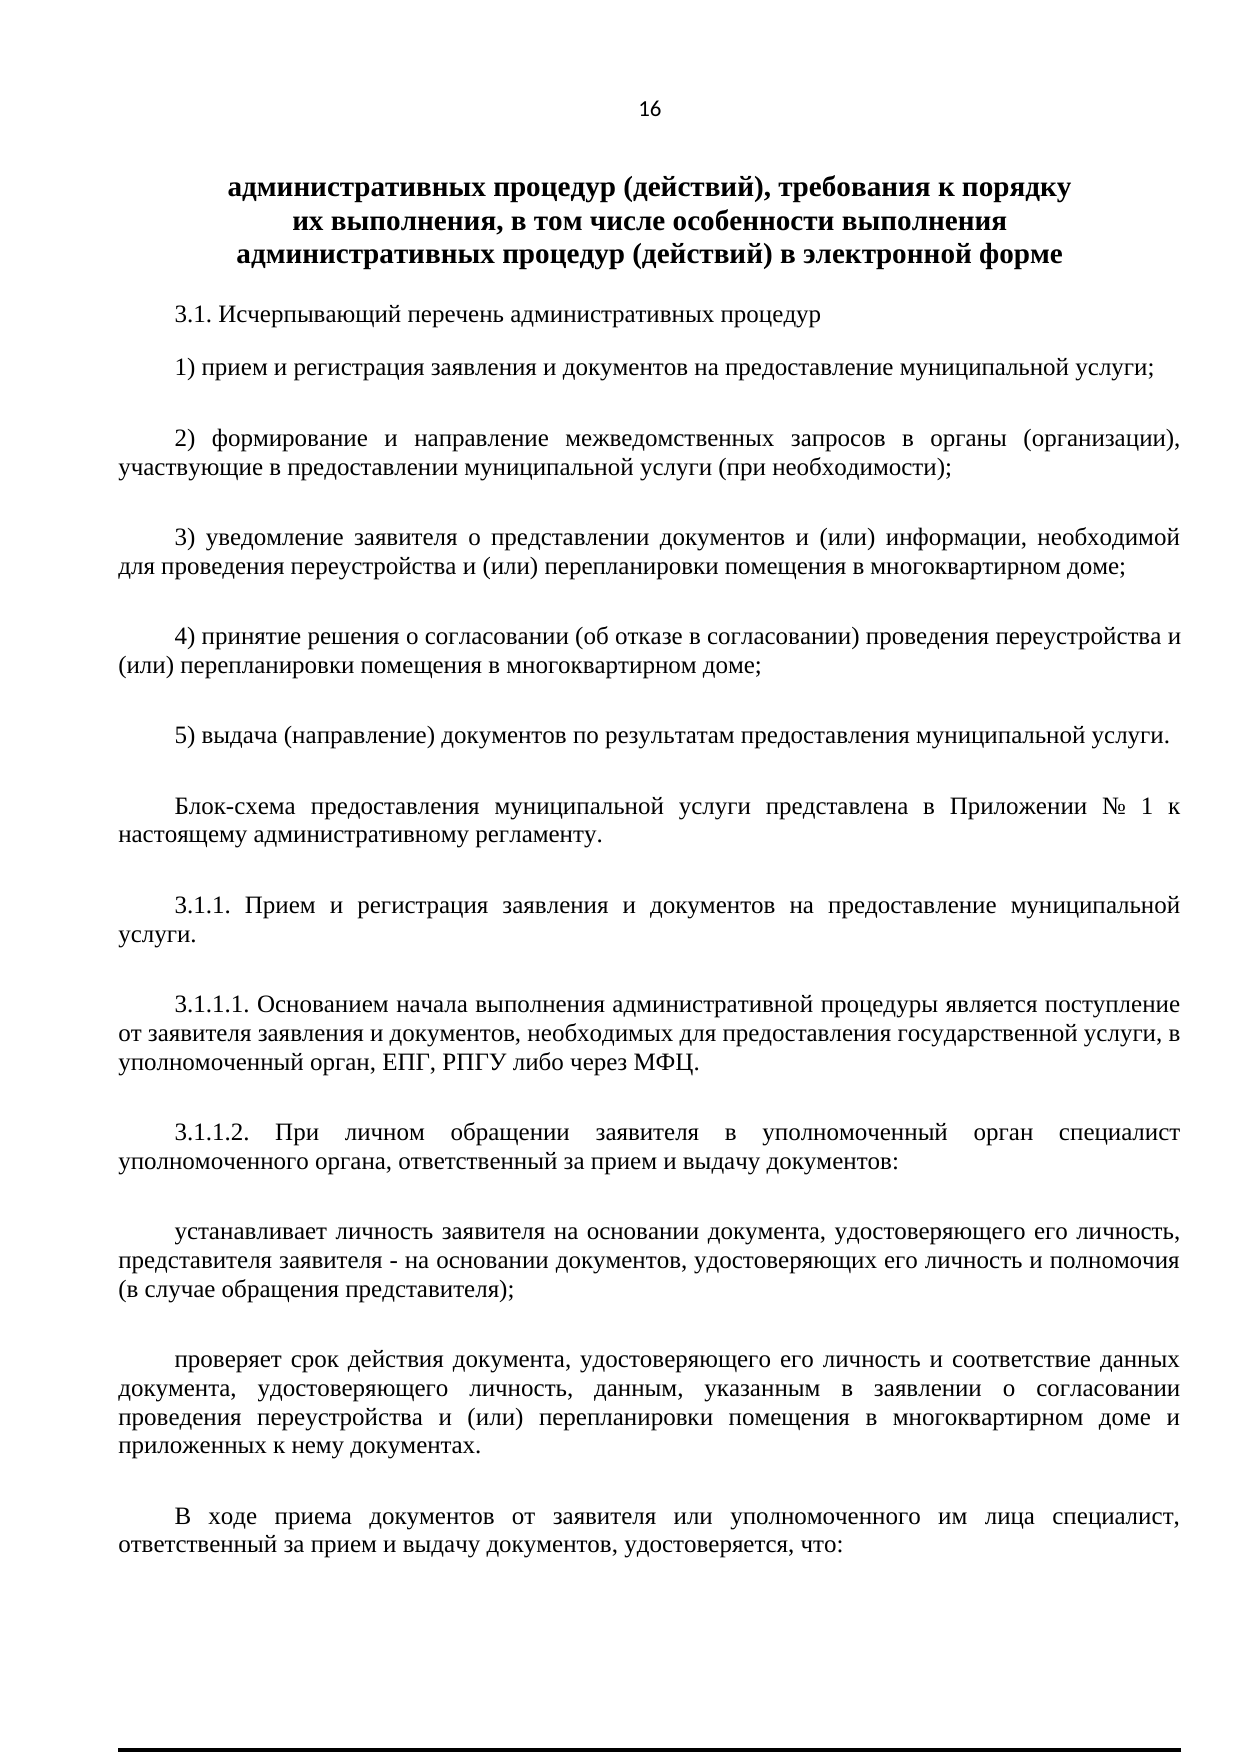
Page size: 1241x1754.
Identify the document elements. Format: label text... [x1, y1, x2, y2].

title административных процедур (действий), требования к порядку [118, 169, 1181, 203]
text 3.1. Исчерпывающий перечень административных процедур [118, 299, 1181, 327]
text 1) прием и регистрация заявления и документов на предоставление муниципальной услуги; [118, 352, 1181, 381]
text 3.1.1.1. Основанием начала выполнения административной процедуры является поступление от заявителя заявления и документов, необходимых для предоставления государственной услуги, в уполномоченный орган, ЕПГ, РПГУ либо через МФЦ. [118, 989, 1181, 1075]
text Блок-схема предоставления муниципальной услуги представлена в Приложении № 1 к настоящему административному регламенту. [118, 791, 1181, 848]
text 3.1.1. Прием и регистрация заявления и документов на предоставление муниципальной услуги. [118, 890, 1181, 947]
text проверяет срок действия документа, удостоверяющего его личность и соответствие данных документа, удостоверяющего личность, данным, указанным в заявлении о согласовании проведения переустройства и (или) перепланировки помещения в многоквартирном доме и приложенных к нему документах. [118, 1344, 1181, 1459]
text 4) принятие решения о согласовании (об отказе в согласовании) проведения переустройства и (или) перепланировки помещения в многоквартирном доме; [118, 621, 1181, 679]
text 3.1.1.2. При личном обращении заявителя в уполномоченный орган специалист уполномоченного органа, ответственный за прием и выдачу документов: [118, 1117, 1181, 1174]
text 2) формирование и направление межведомственных запросов в органы (организации), участвующие в предоставлении муниципальной услуги (при необходимости); [118, 423, 1181, 480]
title административных процедур (действий) в электронной форме [118, 236, 1181, 270]
title их выполнения, в том числе особенности выполнения [118, 203, 1181, 236]
text 3) уведомление заявителя о представлении документов и (или) информации, необходимой для проведения переустройства и (или) перепланировки помещения в многоквартирном доме; [118, 522, 1181, 579]
text В ходе приема документов от заявителя или уполномоченного им лица специалист, ответственный за прием и выдачу документов, удостоверяется, что: [118, 1501, 1181, 1558]
text 5) выдача (направление) документов по результатам предоставления муниципальной услуги. [118, 720, 1181, 749]
text устанавливает личность заявителя на основании документа, удостоверяющего его личность, представителя заявителя - на основании документов, удостоверяющих его личность и полномочия (в случае обращения представителя); [118, 1216, 1181, 1302]
